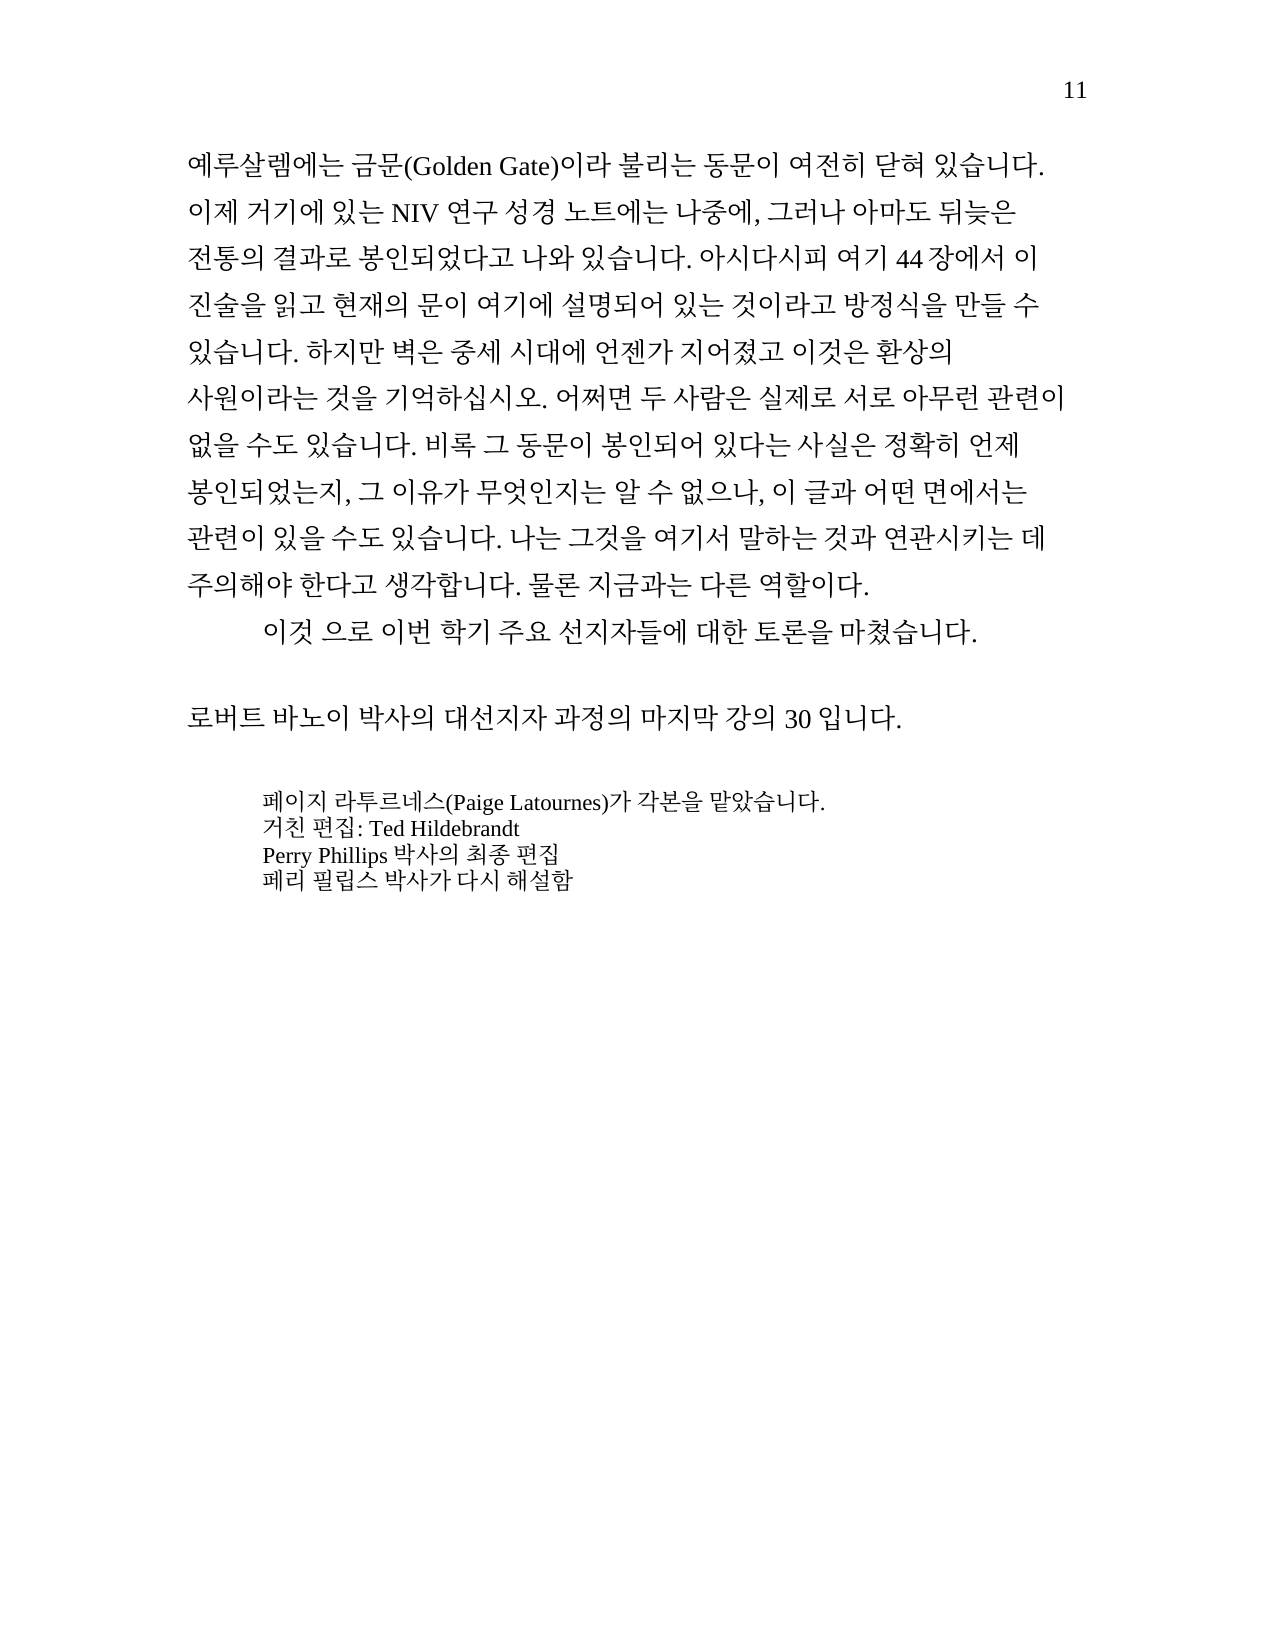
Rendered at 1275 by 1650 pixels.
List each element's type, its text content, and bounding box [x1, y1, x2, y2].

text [187, 150, 1087, 601]
text 로버트 바노이 박사의 대선지자 과정의 마지막 강의 30입니다. [187, 703, 1087, 734]
text 페이지 라투르네스(Paige Latournes)가 각본을 맡았습니다. 거친 편집: Ted Hildebrandt Perry Phillips 박사의 최종 편집 페리 필립스 박사가 다시 해설함 [187, 789, 1087, 894]
text 이것 으로 이번 학기 주요 선지자들에 대한 토론을 마쳤습니다. [187, 617, 1087, 648]
